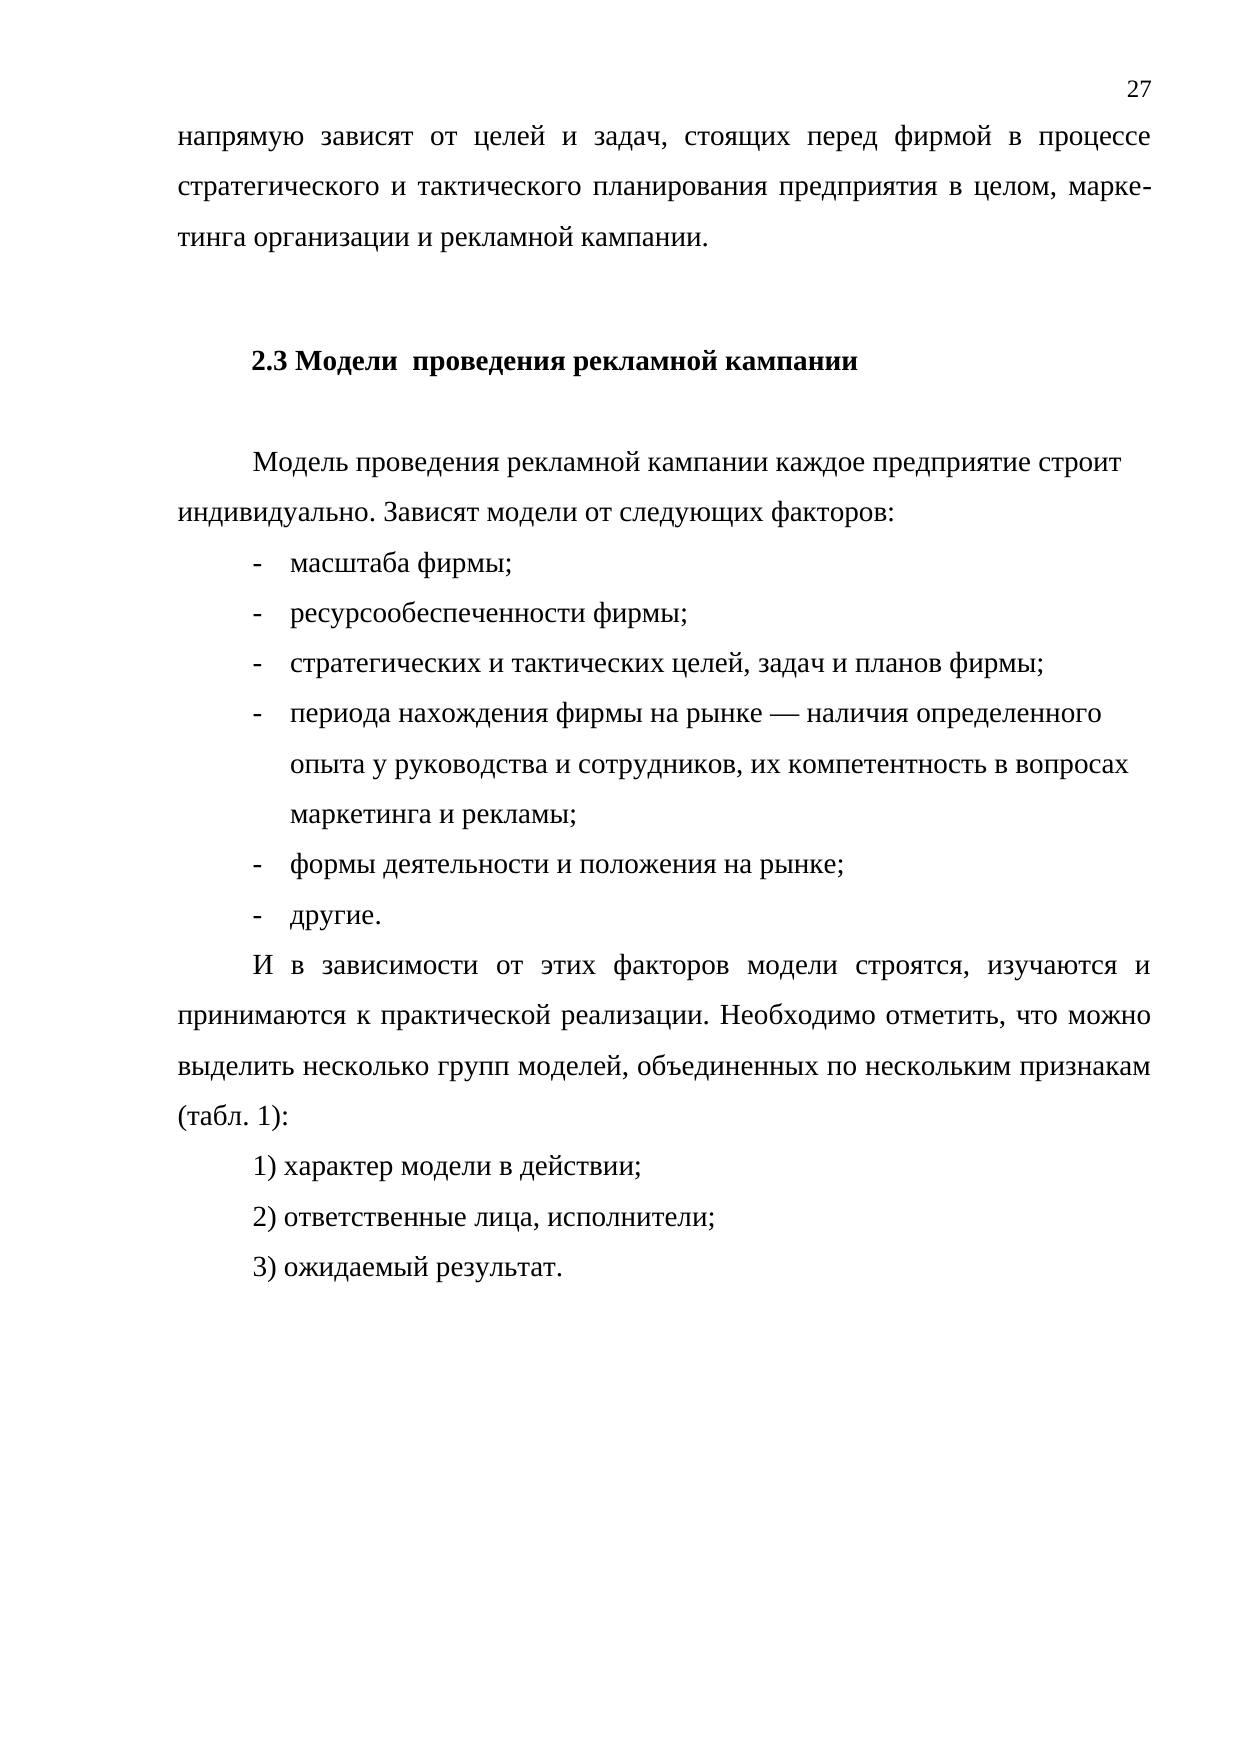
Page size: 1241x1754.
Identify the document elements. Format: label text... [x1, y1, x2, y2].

list стратегических и тактических целей, задач и планов фирмы; [252, 645, 1152, 679]
list периода нахождения фирмы на рынке — наличия определенного опыта у руководства и сотрудников, их компетентность в вопросах маркетинга и рекламы; [252, 696, 1152, 830]
list масштаба фирмы; [252, 545, 1152, 578]
list ресурсообеспеченности фирмы; [252, 595, 1152, 628]
list другие. [252, 897, 1152, 930]
text 1) характер модели в действии; [177, 1148, 1152, 1182]
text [177, 118, 1152, 252]
text Модель проведения рекламной кампании каждое предприятие строит индивидуально. Зависят модели от следующих факторов: [177, 444, 1152, 528]
text 3) ожидаемый результат. [177, 1249, 1152, 1283]
text 2.3 Модели проведения рекламной кампании [177, 343, 1152, 377]
list формы деятельности и положения на рынке; [252, 847, 1152, 880]
text 2) ответственные лица, исполнители; [177, 1199, 1152, 1232]
text И в зависимости от этих факторов модели строятся, изучаются и принимаются к практической реализации. Необходимо отметить, что можно выделить несколько групп моделей, объединенных по нескольким признакам (табл. 1): [177, 947, 1152, 1132]
